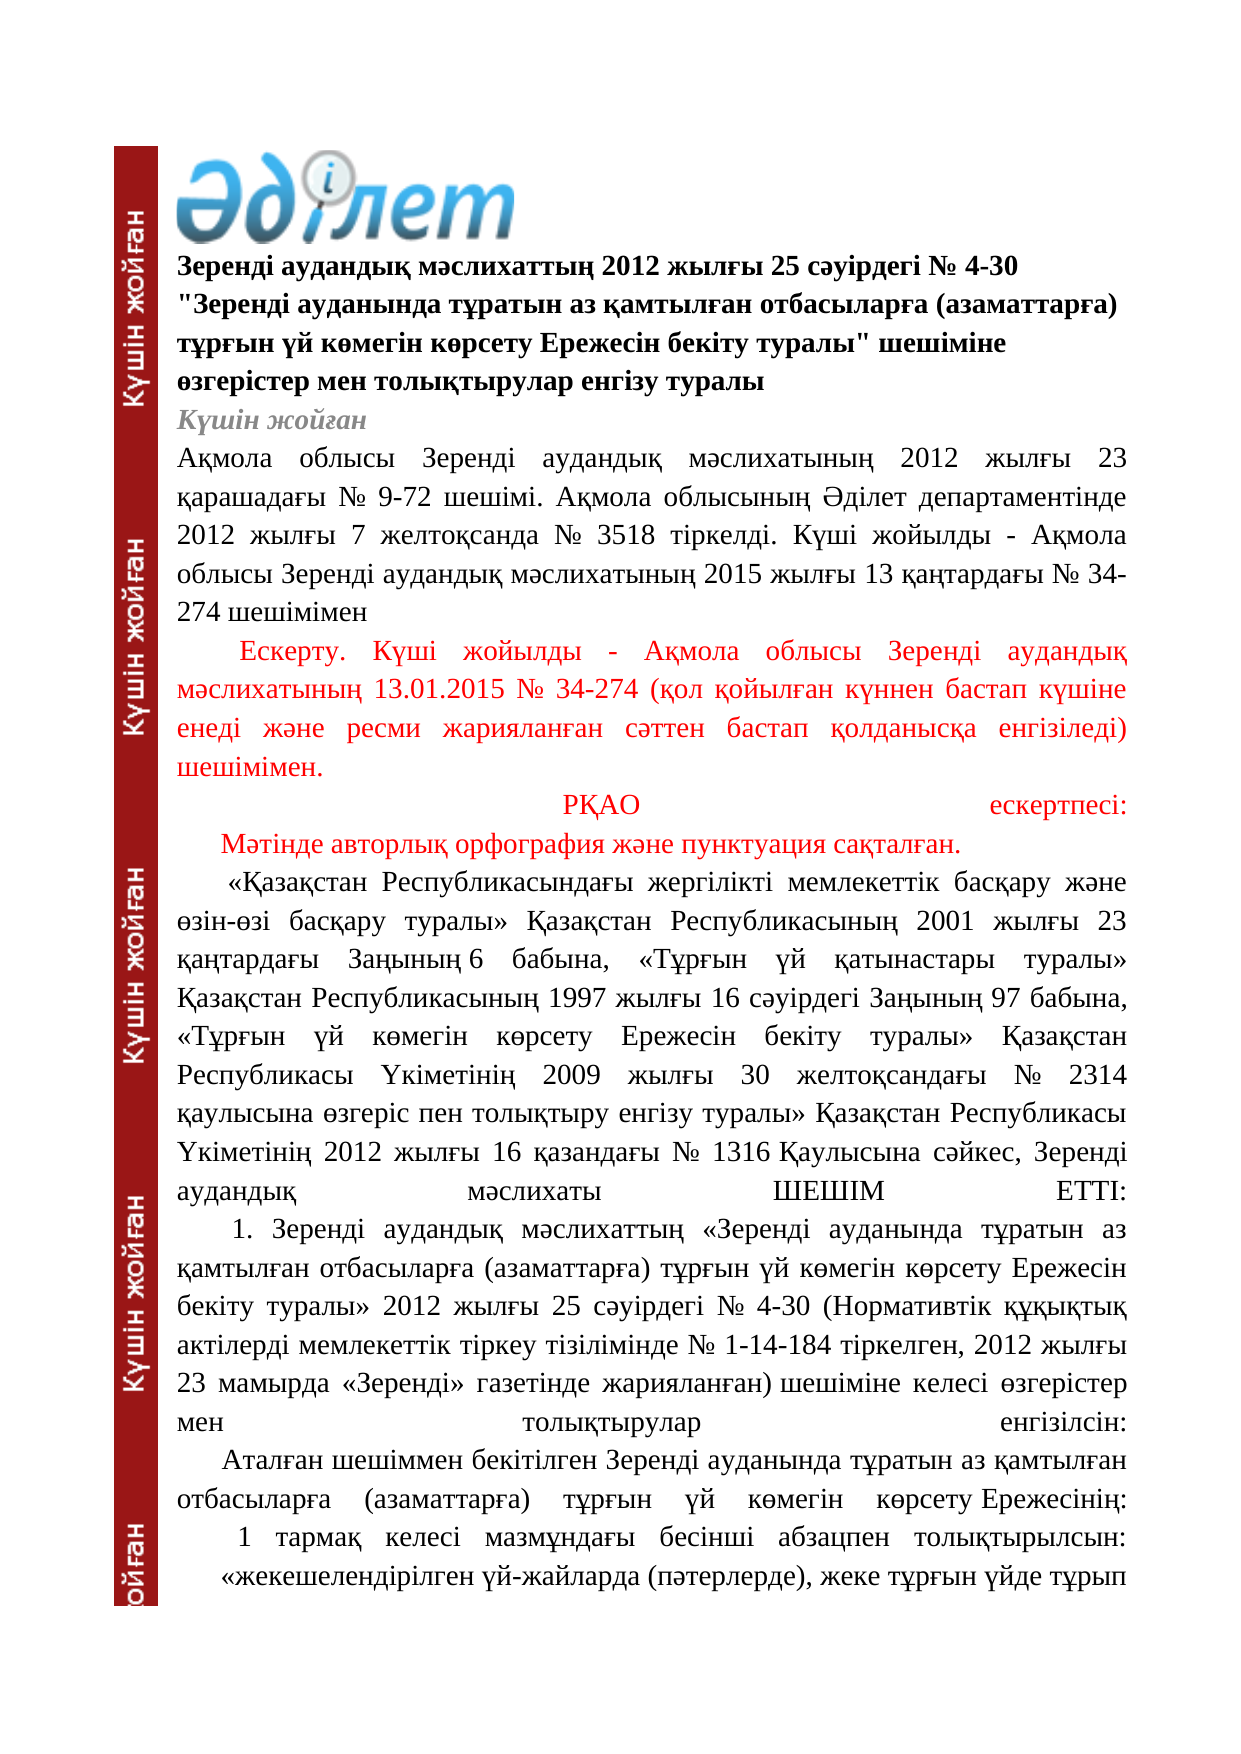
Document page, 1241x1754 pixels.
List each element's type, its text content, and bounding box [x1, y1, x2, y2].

text РҚАО ескертпесі: Мәтінде авторлық орфография және пунктуация сақталған. [112, 787, 1128, 859]
picture [176, 150, 515, 244]
picture [114, 1592, 158, 1606]
picture [114, 435, 158, 440]
picture [114, 397, 158, 402]
picture [114, 782, 158, 787]
text Ескерту. Күші жойылды - Ақмола облысы Зеренді аудандық мәслихатының 13.01.2015 № 34-274 (қол қойылған күннен бастап күшіне енеді және ресми жарияланған сәттен бастап қолданысқа енгізіледі) шешімімен. [112, 633, 1128, 782]
text Күшін жойған [112, 402, 1128, 435]
picture [114, 146, 158, 248]
picture [114, 859, 158, 864]
text Зеренді аудандық мәслихаттың 2012 жылғы 25 сәуірдегі № 4-30 "Зеренді ауданында тұратын аз қамтылған отбасыларға (азаматтарға) тұрғын үй көмегін көрсету Ережесін бекіту туралы" шешіміне өзгерістер мен толықтырулар енгізу туралы [112, 248, 1128, 397]
text Ақмола облысы Зеренді аудандық мәслихатының 2012 жылғы 23 қарашадағы № 9-72 шешімі. Ақмола облысының Әділет департаментінде 2012 жылғы 7 желтоқсанда № 3518 тіркелді. Күші жойылды - Ақмола облысы Зеренді аудандық мәслихатының 2015 жылғы 13 қаңтардағы № 34-274 шешімімен [112, 440, 1128, 628]
picture [114, 628, 158, 633]
